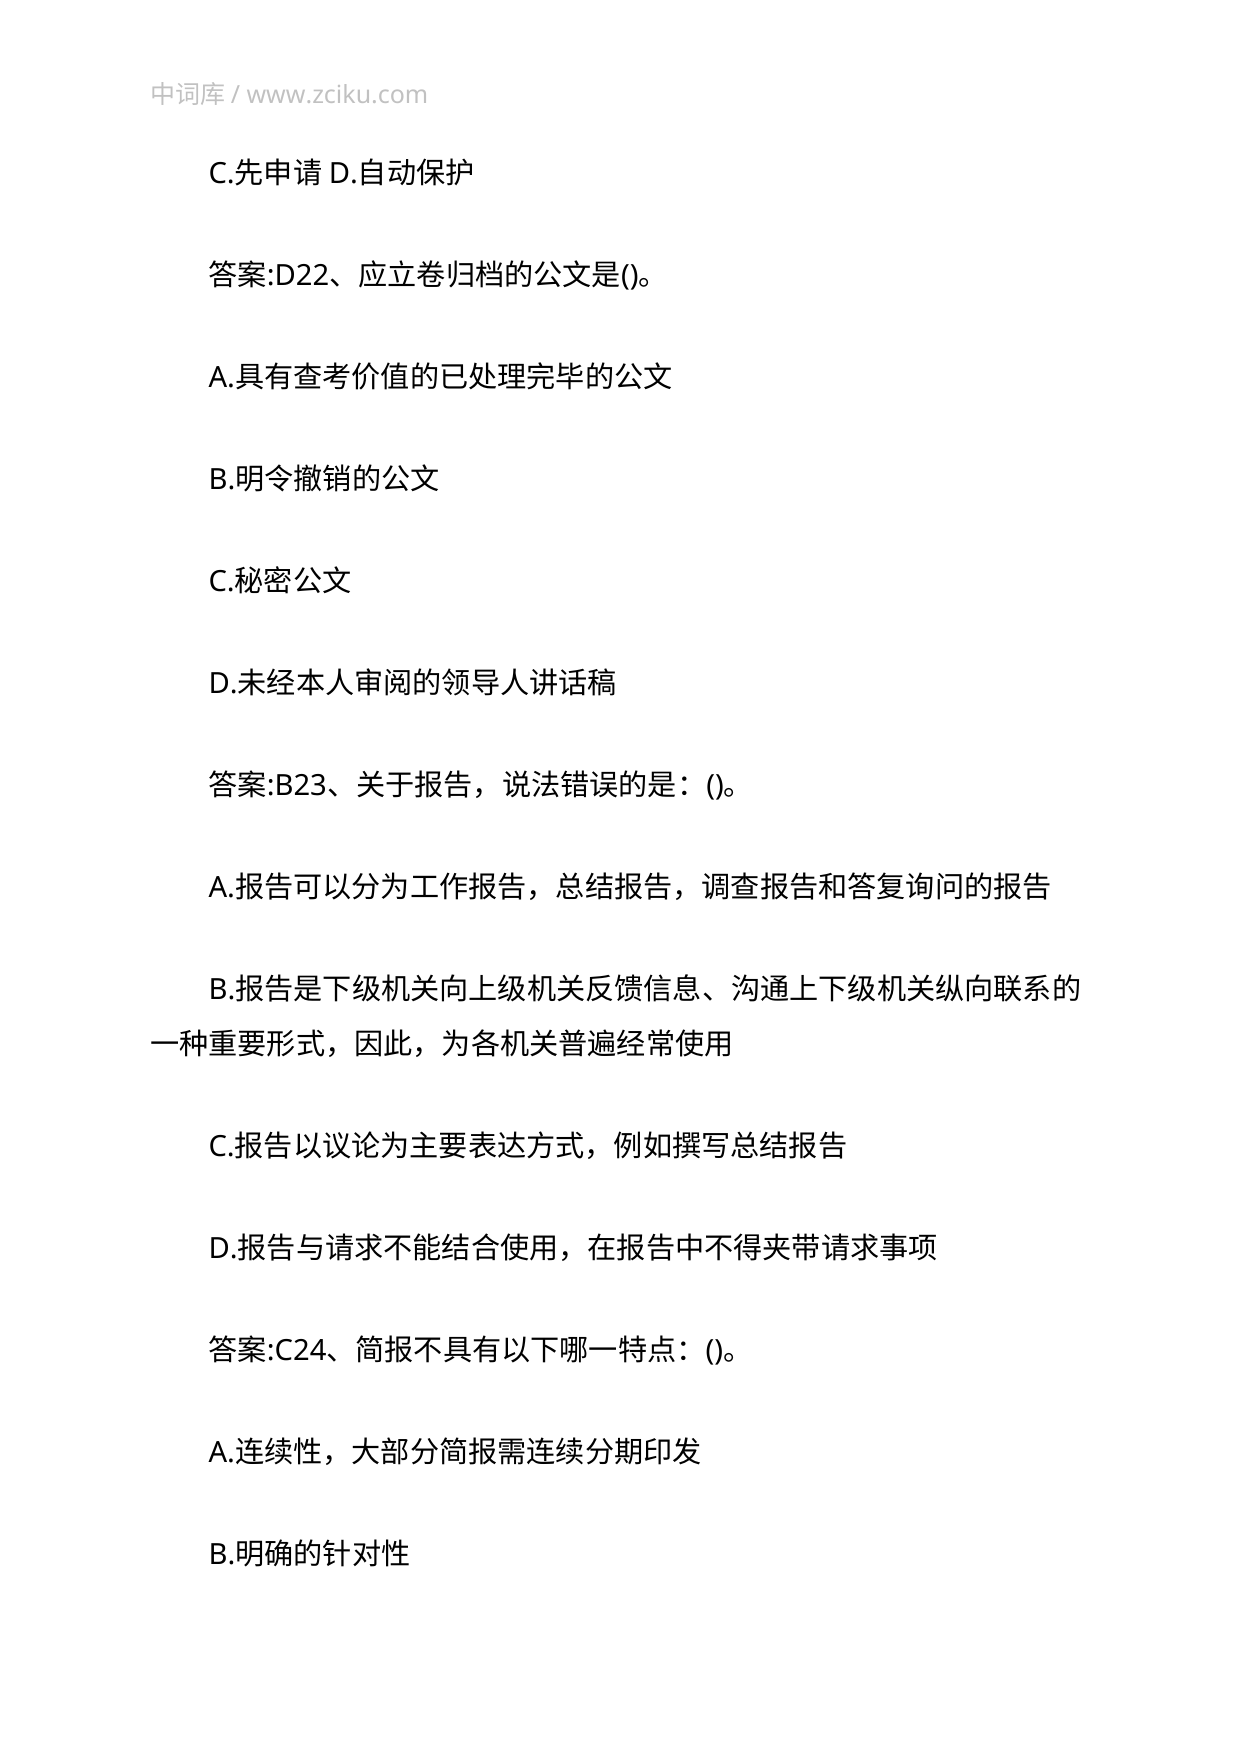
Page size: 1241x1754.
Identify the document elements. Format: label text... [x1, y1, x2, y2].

text B.报告是下级机关向上级机关反馈信息、沟通上下级机关纵向联系的一种重要形式，因此，为各机关普遍经常使用 [150, 966, 1090, 1063]
text C.先申请 D.自动保护 [150, 150, 1090, 192]
text A.报告可以分为工作报告，总结报告，调查报告和答复询问的报告 [150, 864, 1090, 906]
text A.连续性，大部分简报需连续分期印发 [150, 1428, 1090, 1471]
text D.报告与请求不能结合使用，在报告中不得夹带请求事项 [150, 1224, 1090, 1267]
text C.秘密公文 [150, 558, 1090, 600]
text B.明令撤销的公文 [150, 456, 1090, 498]
text D.未经本人审阅的领导人讲话稿 [150, 660, 1090, 702]
text 答案:D22、应立卷归档的公文是()。 [150, 252, 1090, 294]
text C.报告以议论为主要表达方式，例如撰写总结报告 [150, 1123, 1090, 1165]
text B.明确的针对性 [150, 1531, 1090, 1573]
text A.具有查考价值的已处理完毕的公文 [150, 354, 1090, 396]
text 答案:B23、关于报告，说法错误的是：()。 [150, 762, 1090, 804]
text 答案:C24、简报不具有以下哪一特点：()。 [150, 1327, 1090, 1369]
